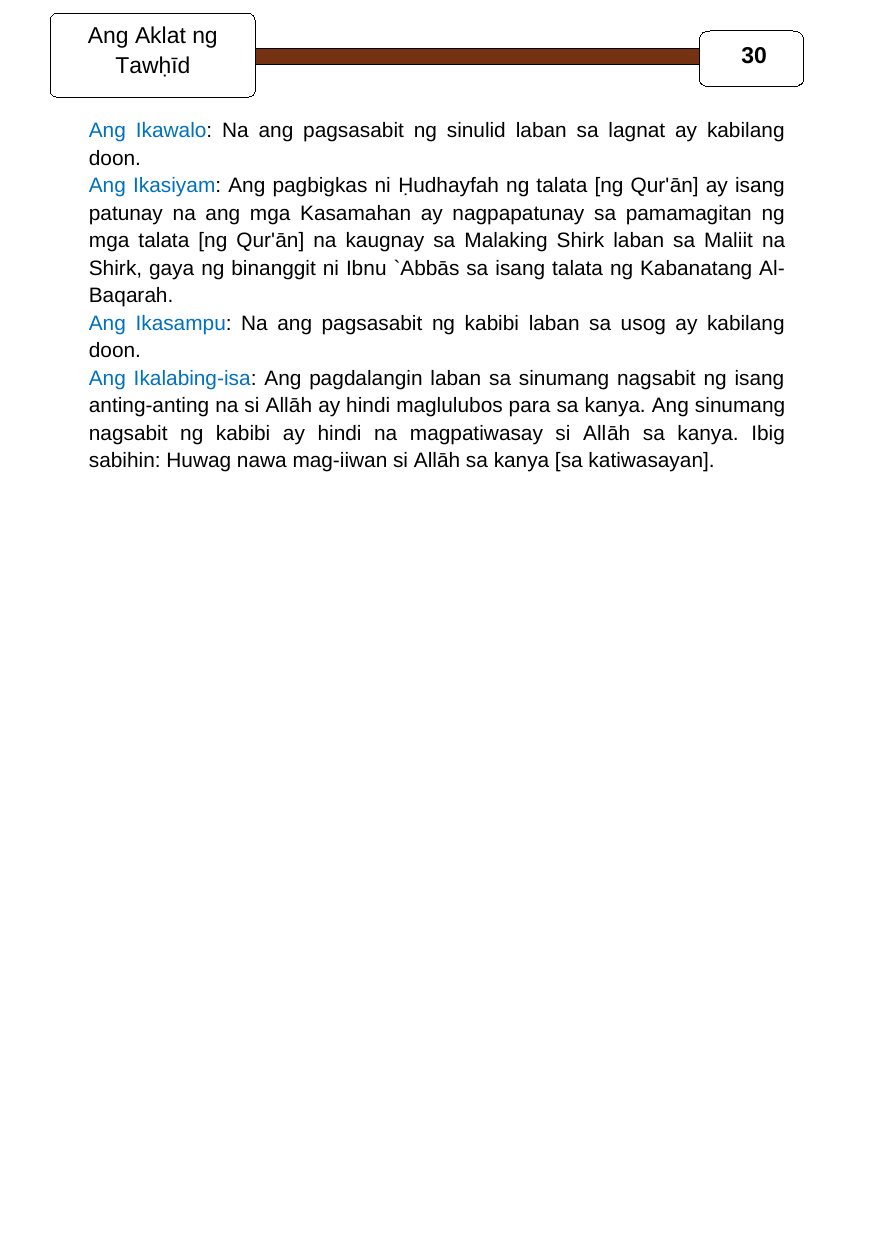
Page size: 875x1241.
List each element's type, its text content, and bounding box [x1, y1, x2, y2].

list Ang Ikasampu: Na ang pagsasabit ng kabibi laban sa usog ay kabilang doon. [89, 311, 785, 362]
list Ang Ikasiyam: Ang pagbigkas ni Ḥudhayfah ng talata [ng Qur'ān] ay isang patunay na ang mga Kasamahan ay nagpapatunay sa pamamagitan ng mga talata [ng Qur'ān] na kaugnay sa Malaking Shirk laban sa Maliit na Shirk, gaya ng binanggit ni Ibnu `Abbās sa isang talata ng Kabanatang Al-Baqarah. [89, 173, 785, 307]
list Ang Ikalabing-isa: Ang pagdalangin laban sa sinumang nagsabit ng isang anting-anting na si Allāh ay hindi maglulubos para sa kanya. Ang sinumang nagsabit ng kabibi ay hindi na magpatiwasay si Allāh sa kanya. Ibig sabihin: Huwag nawa mag-iiwan si Allāh sa kanya [sa katiwasayan]. [89, 366, 785, 472]
list Ang Ikawalo: Na ang pagsasabit ng sinulid laban sa lagnat ay kabilang doon. [89, 118, 785, 169]
